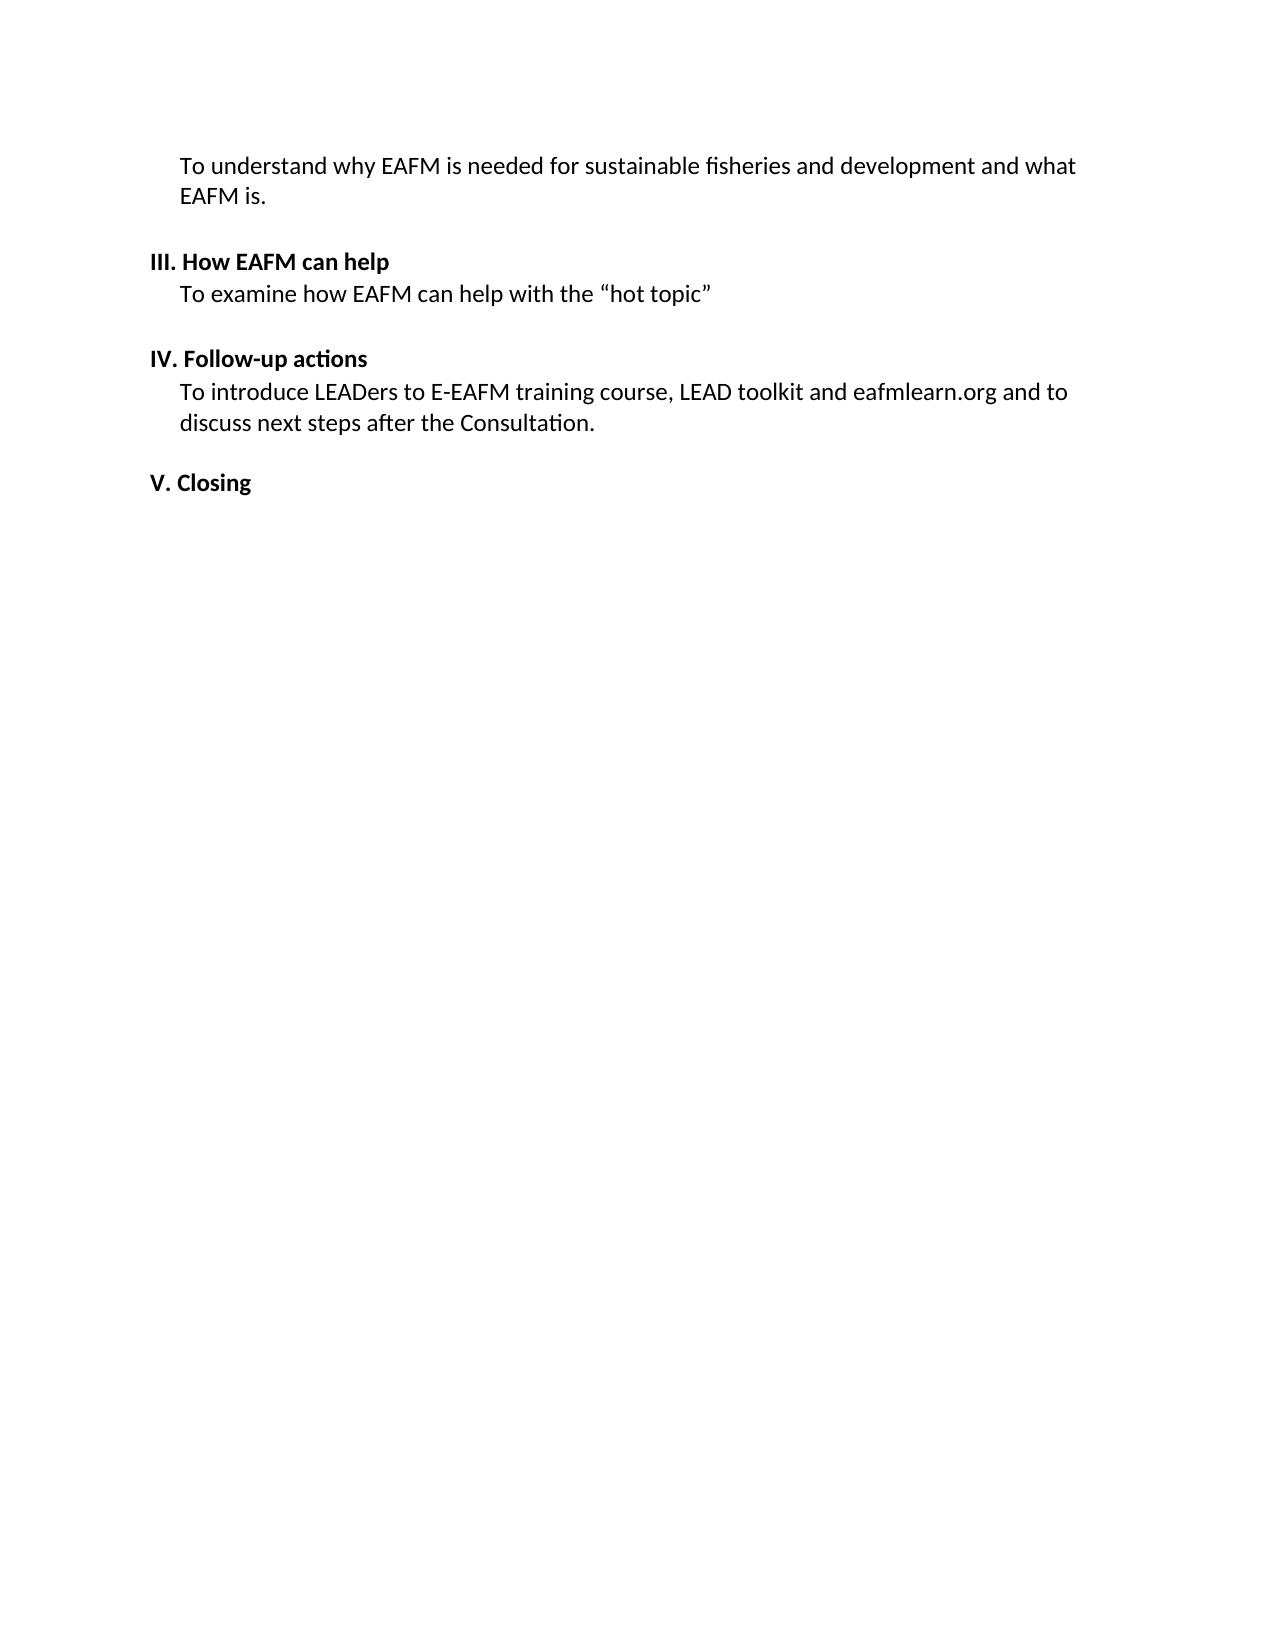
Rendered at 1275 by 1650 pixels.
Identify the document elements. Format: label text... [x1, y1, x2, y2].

text To understand why EAFM is needed for sustainable fisheries and development and what EAFM is. [179, 150, 1107, 211]
text IV. Follow-up actions [150, 343, 1107, 374]
text To examine how EAFM can help with the “hot topic” [179, 278, 1107, 309]
text To introduce LEADers to E-EAFM training course, LEAD toolkit and eafmlearn.org and to discuss next steps after the Consultation. [179, 376, 1107, 465]
text III. How EAFM can help [150, 246, 1107, 276]
text V. Closing [150, 467, 1107, 498]
